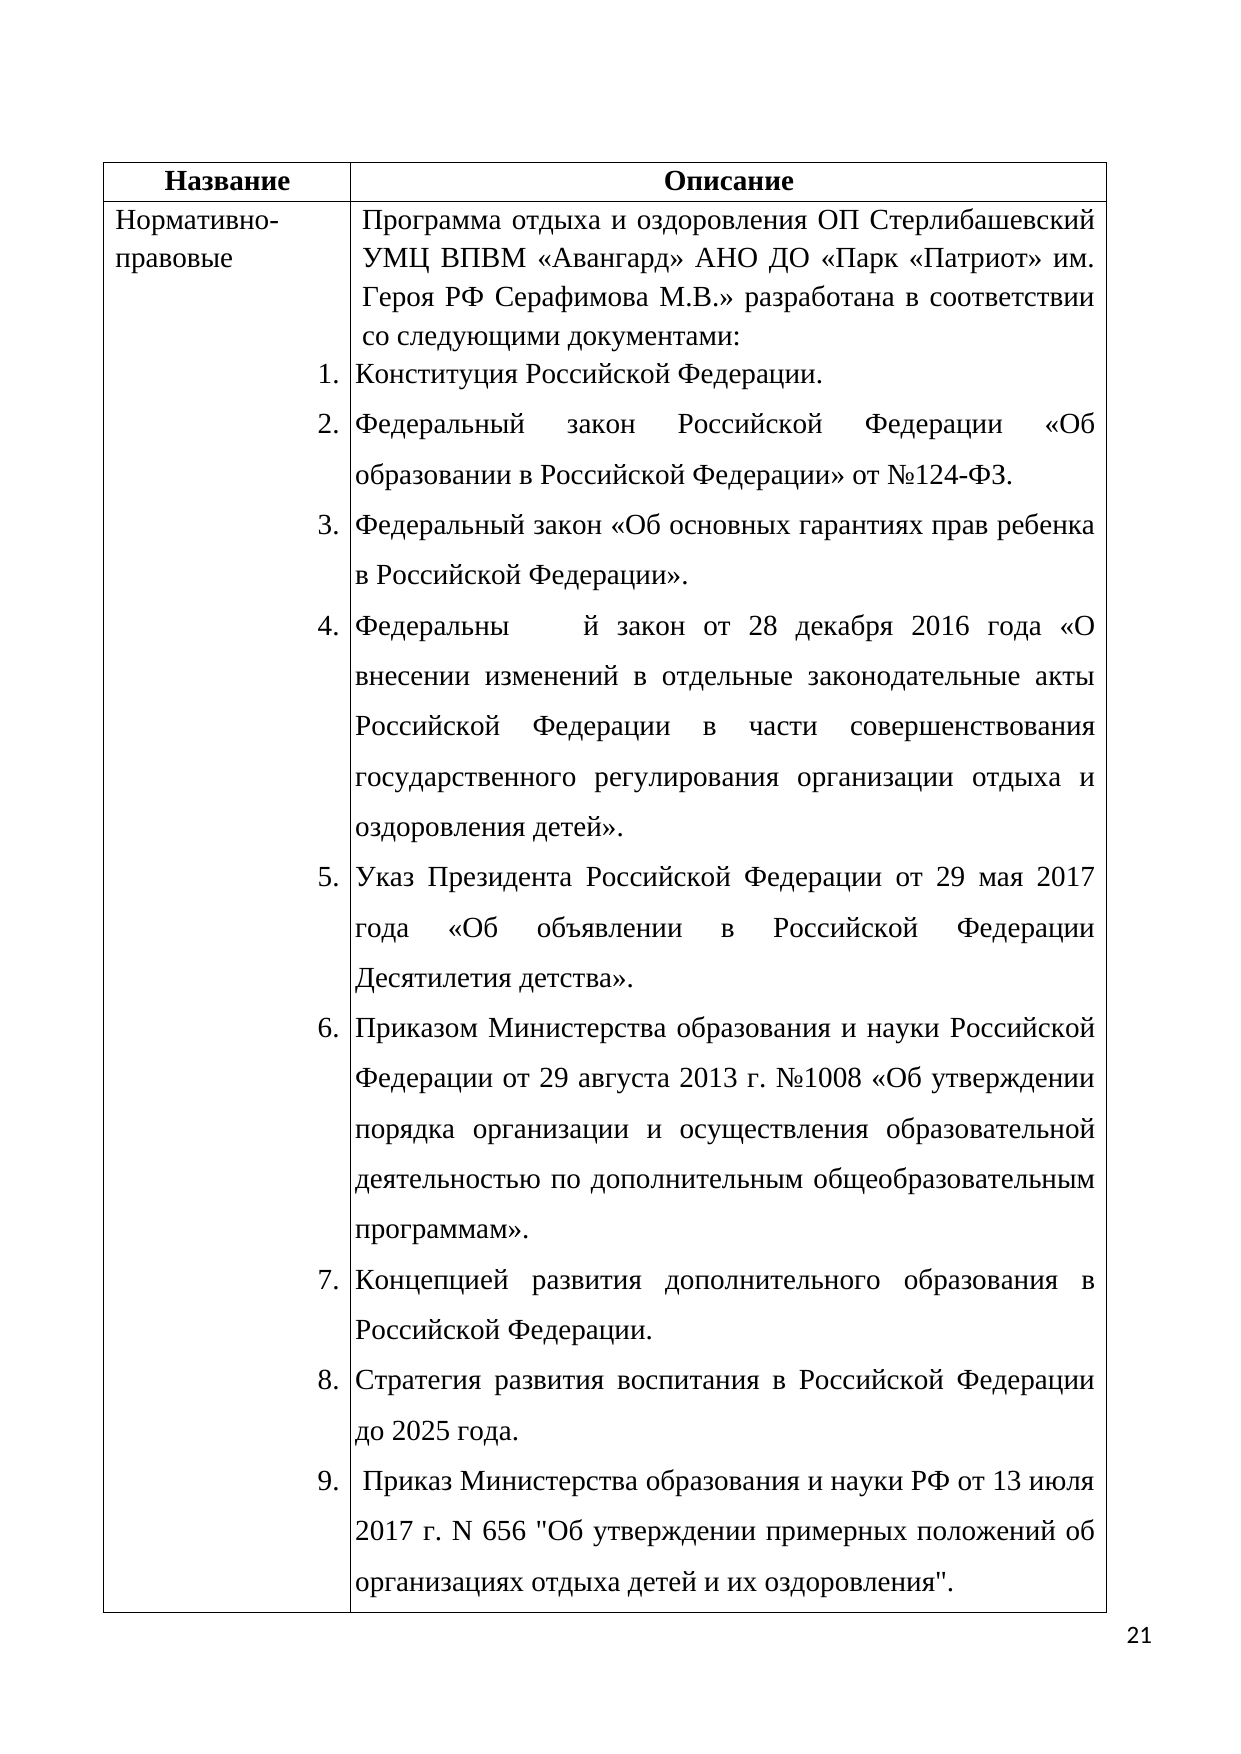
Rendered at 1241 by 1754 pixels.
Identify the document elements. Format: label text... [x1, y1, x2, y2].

table_header Название [104, 163, 350, 201]
table_cell Нормативно-правовые [104, 202, 350, 1612]
table_header Описание [351, 163, 1106, 201]
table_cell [351, 202, 1106, 1612]
